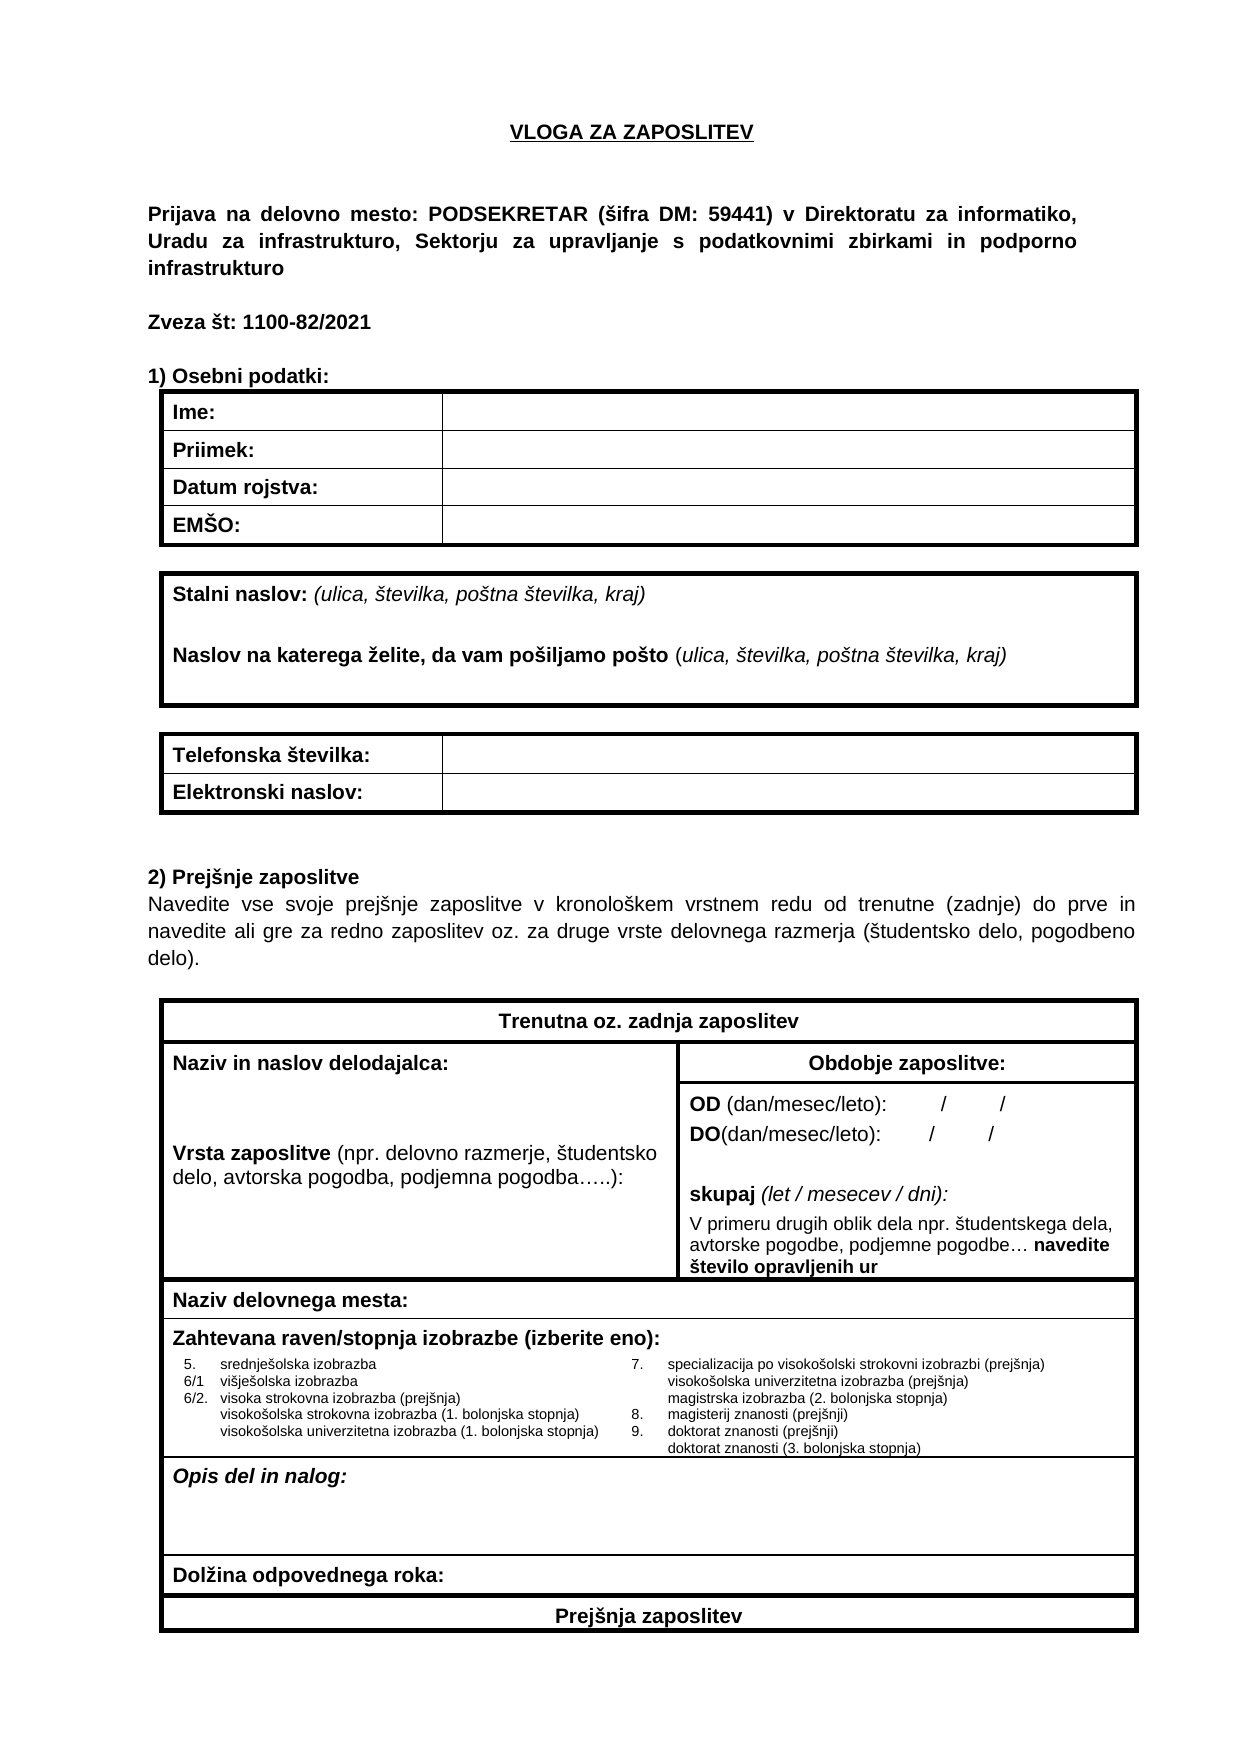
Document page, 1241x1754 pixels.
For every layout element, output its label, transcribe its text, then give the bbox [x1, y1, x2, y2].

table_cell Naziv delovnega mesta: [164, 1282, 1134, 1318]
table_cell Opis del in nalog: [164, 1458, 1134, 1554]
table_header Stalni naslov: (ulica, številka, poštna številka, kraj) Naslov na katerega želite, da vam pošiljamo pošto (ulica, številka, poštna številka, kraj) [164, 576, 1134, 703]
table_cell [443, 506, 1134, 543]
table_cell [443, 774, 1134, 810]
table_cell [443, 469, 1134, 505]
text Navedite vse svoje prejšnje zaposlitve v kronološkem vrstnem redu od trenutne (zadnje) do prve in navedite ali gre za redno zaposlitev oz. za druge vrste delovnega razmerja (študentsko delo, pogodbeno delo). [148, 890, 1137, 971]
table_cell Dolžina odpovednega roka: [164, 1556, 1134, 1593]
table_header [443, 736, 1134, 773]
table_cell EMŠO: [164, 506, 442, 543]
table_cell Prejšnja zaposlitev [164, 1598, 1134, 1628]
text 2) Prejšnje zaposlitve [148, 863, 1078, 890]
table_cell Zahtevana raven/stopnja izobrazbe (izberite eno): [164, 1319, 1134, 1456]
table_header Trenutna oz. zadnja zaposlitev [164, 1003, 1134, 1039]
table_cell [443, 431, 1134, 468]
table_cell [680, 1084, 1134, 1277]
title VLOGA ZA ZAPOSLITEV [148, 118, 1078, 145]
table_cell Datum rojstva: [164, 469, 442, 505]
table_header Telefonska številka: [164, 736, 442, 773]
table_header Ime: [164, 394, 442, 430]
table_cell Priimek: [164, 431, 442, 468]
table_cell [164, 1044, 676, 1277]
table_cell Elektronski naslov: [164, 774, 442, 810]
text Zveza št: 1100-82/2021 [148, 308, 1078, 335]
text 1) Osebni podatki: [148, 362, 1078, 389]
table_cell Obdobje zaposlitve: [680, 1044, 1134, 1081]
text Prijava na delovno mesto: PODSEKRETAR (šifra DM: 59441) v Direktoratu za informatiko, Uradu za infrastrukturo, Sektorju za upravljanje s podatkovnimi zbirkami in podporno infrastrukturo [148, 199, 1078, 281]
table_header [443, 394, 1134, 430]
